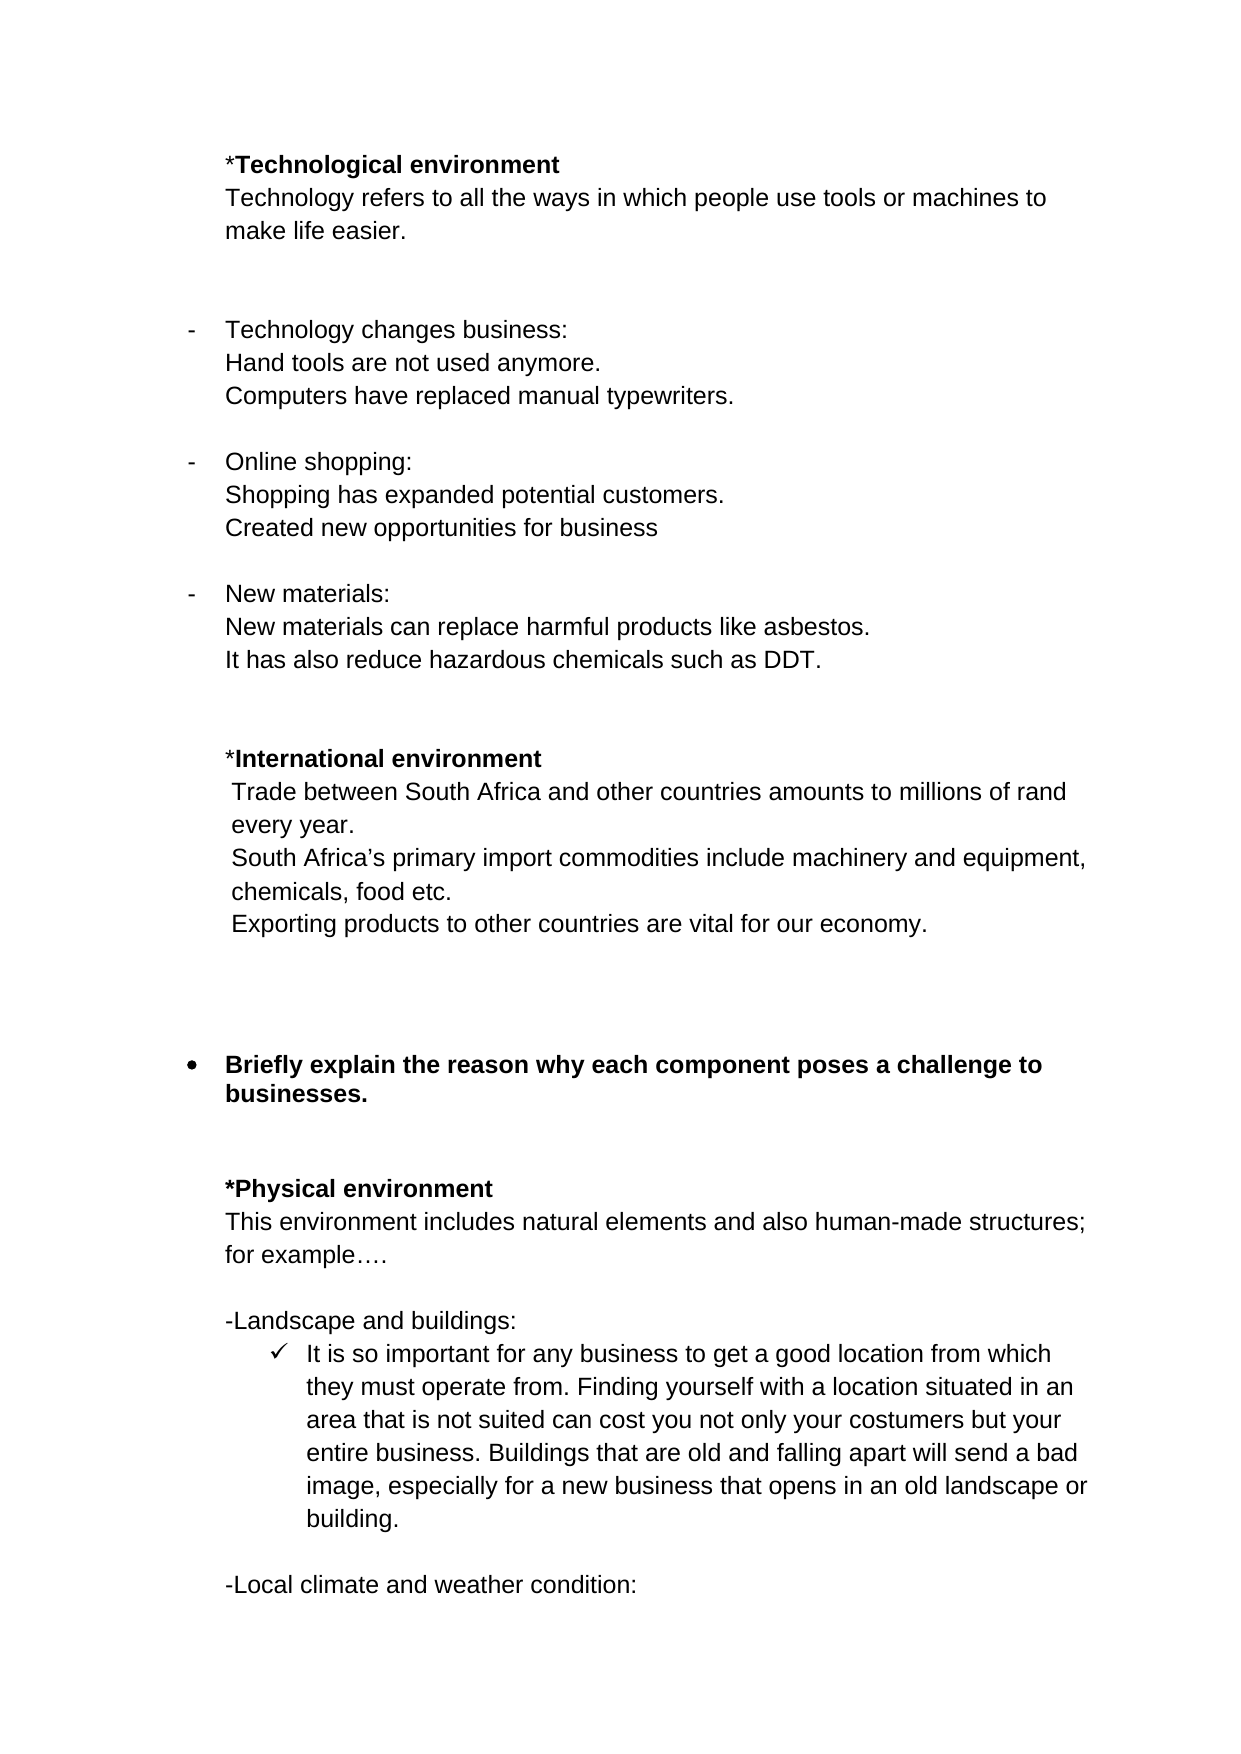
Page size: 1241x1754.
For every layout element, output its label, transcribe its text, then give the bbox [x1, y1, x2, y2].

list *Technological environment [225, 150, 1090, 179]
list South Africa’s primary import commodities include machinery and equipment, chemicals, food etc. [231, 843, 1090, 905]
list *Physical environment [225, 1174, 1090, 1203]
list Created new opportunities for business [225, 513, 1090, 542]
list Online shopping: [187, 447, 1090, 476]
list It is so important for any business to get a good location from which they must operate from. Finding yourself with a location situated in an area that is not suited can cost you not only your costumers but your entire business. Buildings that are old and falling apart will send a bad image, especially for a new business that opens in an old landscape or building. [269, 1339, 1090, 1533]
list It has also reduce hazardous chemicals such as DDT. [225, 645, 1090, 674]
list Trade between South Africa and other countries amounts to millions of rand every year. [231, 777, 1090, 839]
list New materials can replace harmful products like asbestos. [225, 612, 1090, 641]
list Technology refers to all the ways in which people use tools or machines to make life easier. [225, 183, 1090, 245]
list *International environment [225, 744, 1090, 773]
list Shopping has expanded potential customers. [225, 480, 1090, 509]
list This environment includes natural elements and also human-made structures; for example…. [225, 1207, 1090, 1269]
list -Local climate and weather condition: [225, 1570, 1090, 1599]
list Computers have replaced manual typewriters. [225, 381, 1090, 410]
list New materials: [187, 579, 1090, 608]
list -Landscape and buildings: [225, 1306, 1090, 1335]
list Briefly explain the reason why each component poses a challenge to businesses. [187, 1050, 1090, 1108]
list Hand tools are not used anymore. [225, 348, 1090, 377]
list Exporting products to other countries are vital for our economy. [231, 909, 1090, 938]
list Technology changes business: [187, 315, 1090, 344]
